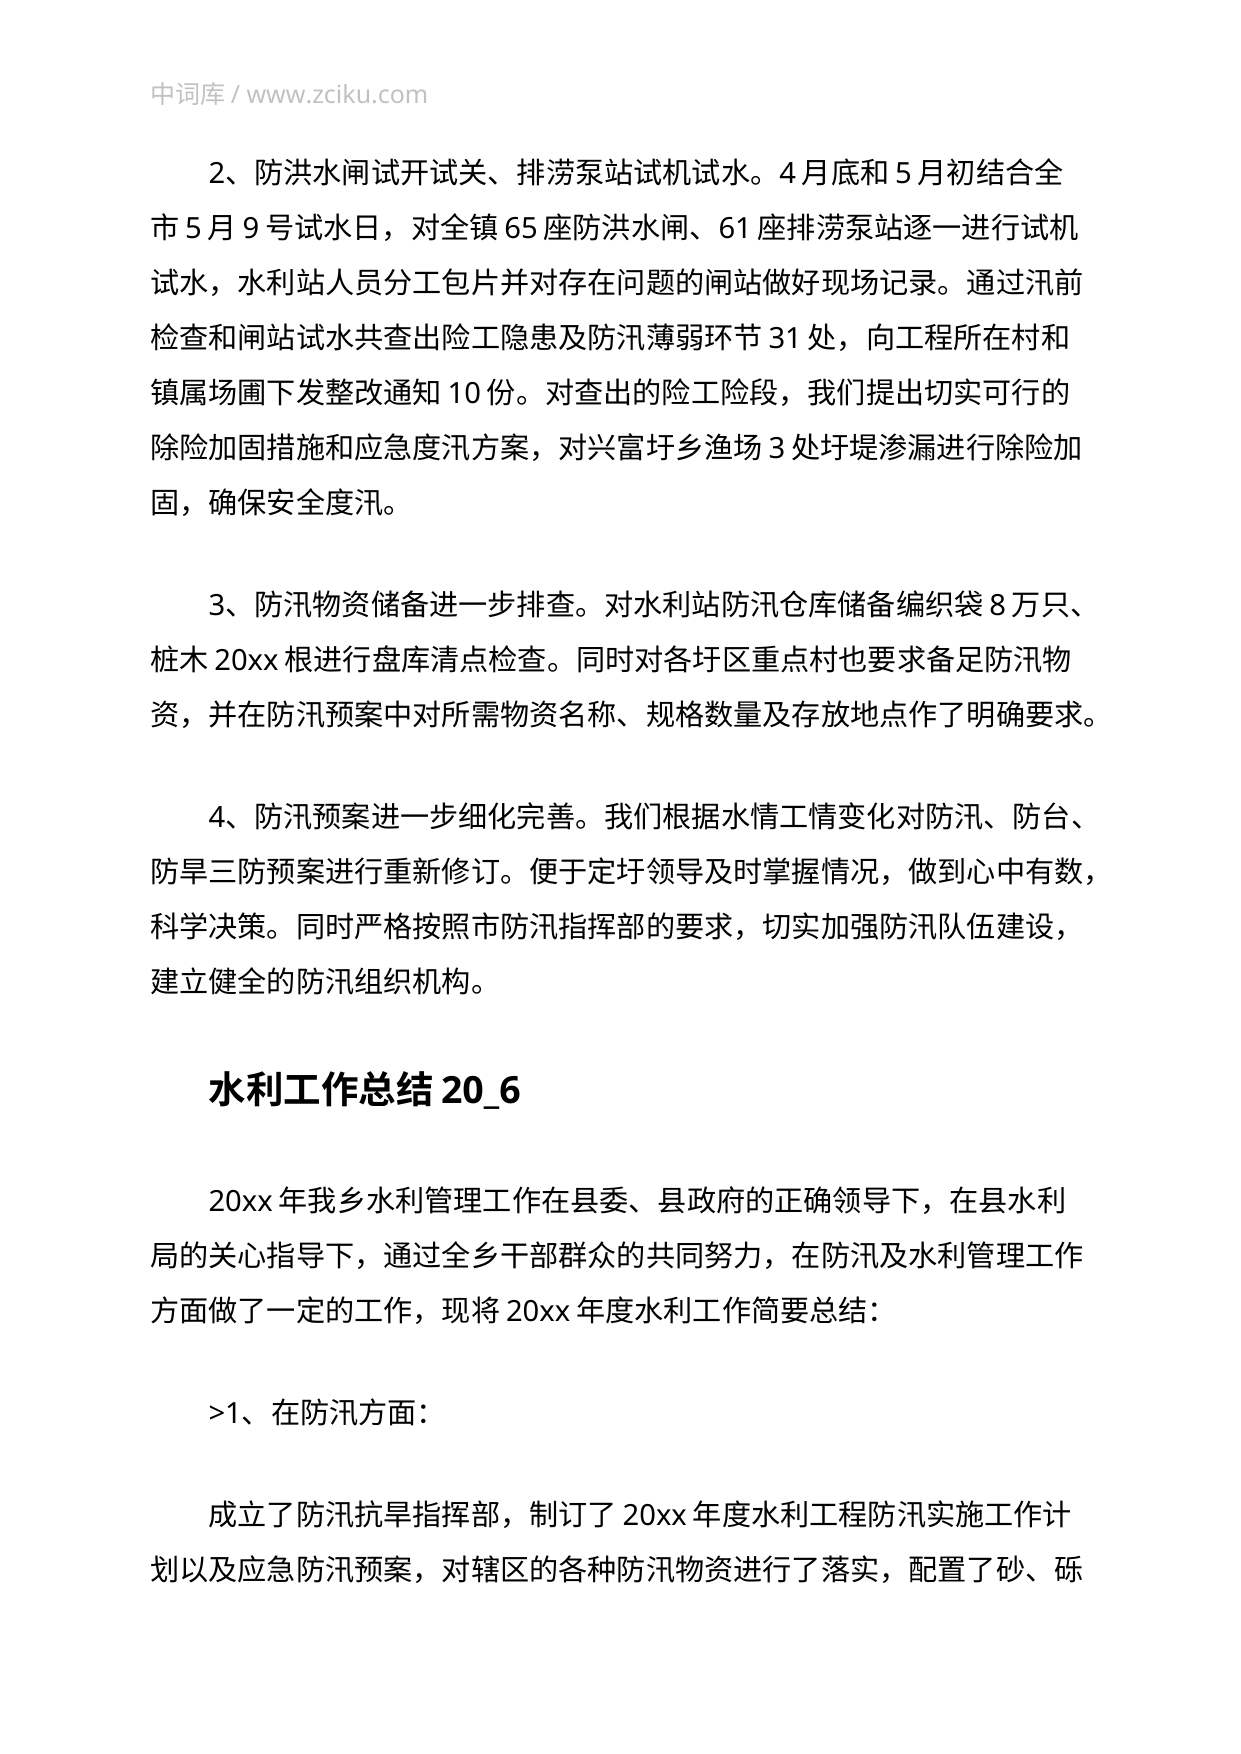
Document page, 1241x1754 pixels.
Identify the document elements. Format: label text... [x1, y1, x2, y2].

text 3、防汛物资储备进一步排查。对水利站防汛仓库储备编织袋8万只、桩木20xx根进行盘库清点检查。同时对各圩区重点村也要求备足防汛物资，并在防汛预案中对所需物资名称、规格数量及存放地点作了明确要求。 [150, 582, 1090, 734]
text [150, 1491, 1090, 1589]
text 水利工作总结20_6 [150, 1060, 1090, 1114]
text 20xx年我乡水利管理工作在县委、县政府的正确领导下，在县水利局的关心指导下，通过全乡干部群众的共同努力，在防汛及水利管理工作方面做了一定的工作，现将20xx年度水利工作简要总结： [150, 1178, 1090, 1330]
text >1、在防汛方面： [150, 1389, 1090, 1432]
text 2、防洪水闸试开试关、排涝泵站试机试水。4月底和5月初结合全市5月9号试水日，对全镇65座防洪水闸、61座排涝泵站逐一进行试机试水，水利站人员分工包片并对存在问题的闸站做好现场记录。通过汛前检查和闸站试水共查出险工隐患及防汛薄弱环节31处，向工程所在村和镇属场圃下发整改通知10份。对查出的险工险段，我们提出切实可行的除险加固措施和应急度汛方案，对兴富圩乡渔场3处圩堤渗漏进行除险加固，确保安全度汛。 [150, 150, 1090, 522]
text 4、防汛预案进一步细化完善。我们根据水情工情变化对防汛、防台、防旱三防预案进行重新修订。便于定圩领导及时掌握情况，做到心中有数，科学决策。同时严格按照市防汛指挥部的要求，切实加强防汛队伍建设，建立健全的防汛组织机构。 [150, 793, 1090, 1001]
